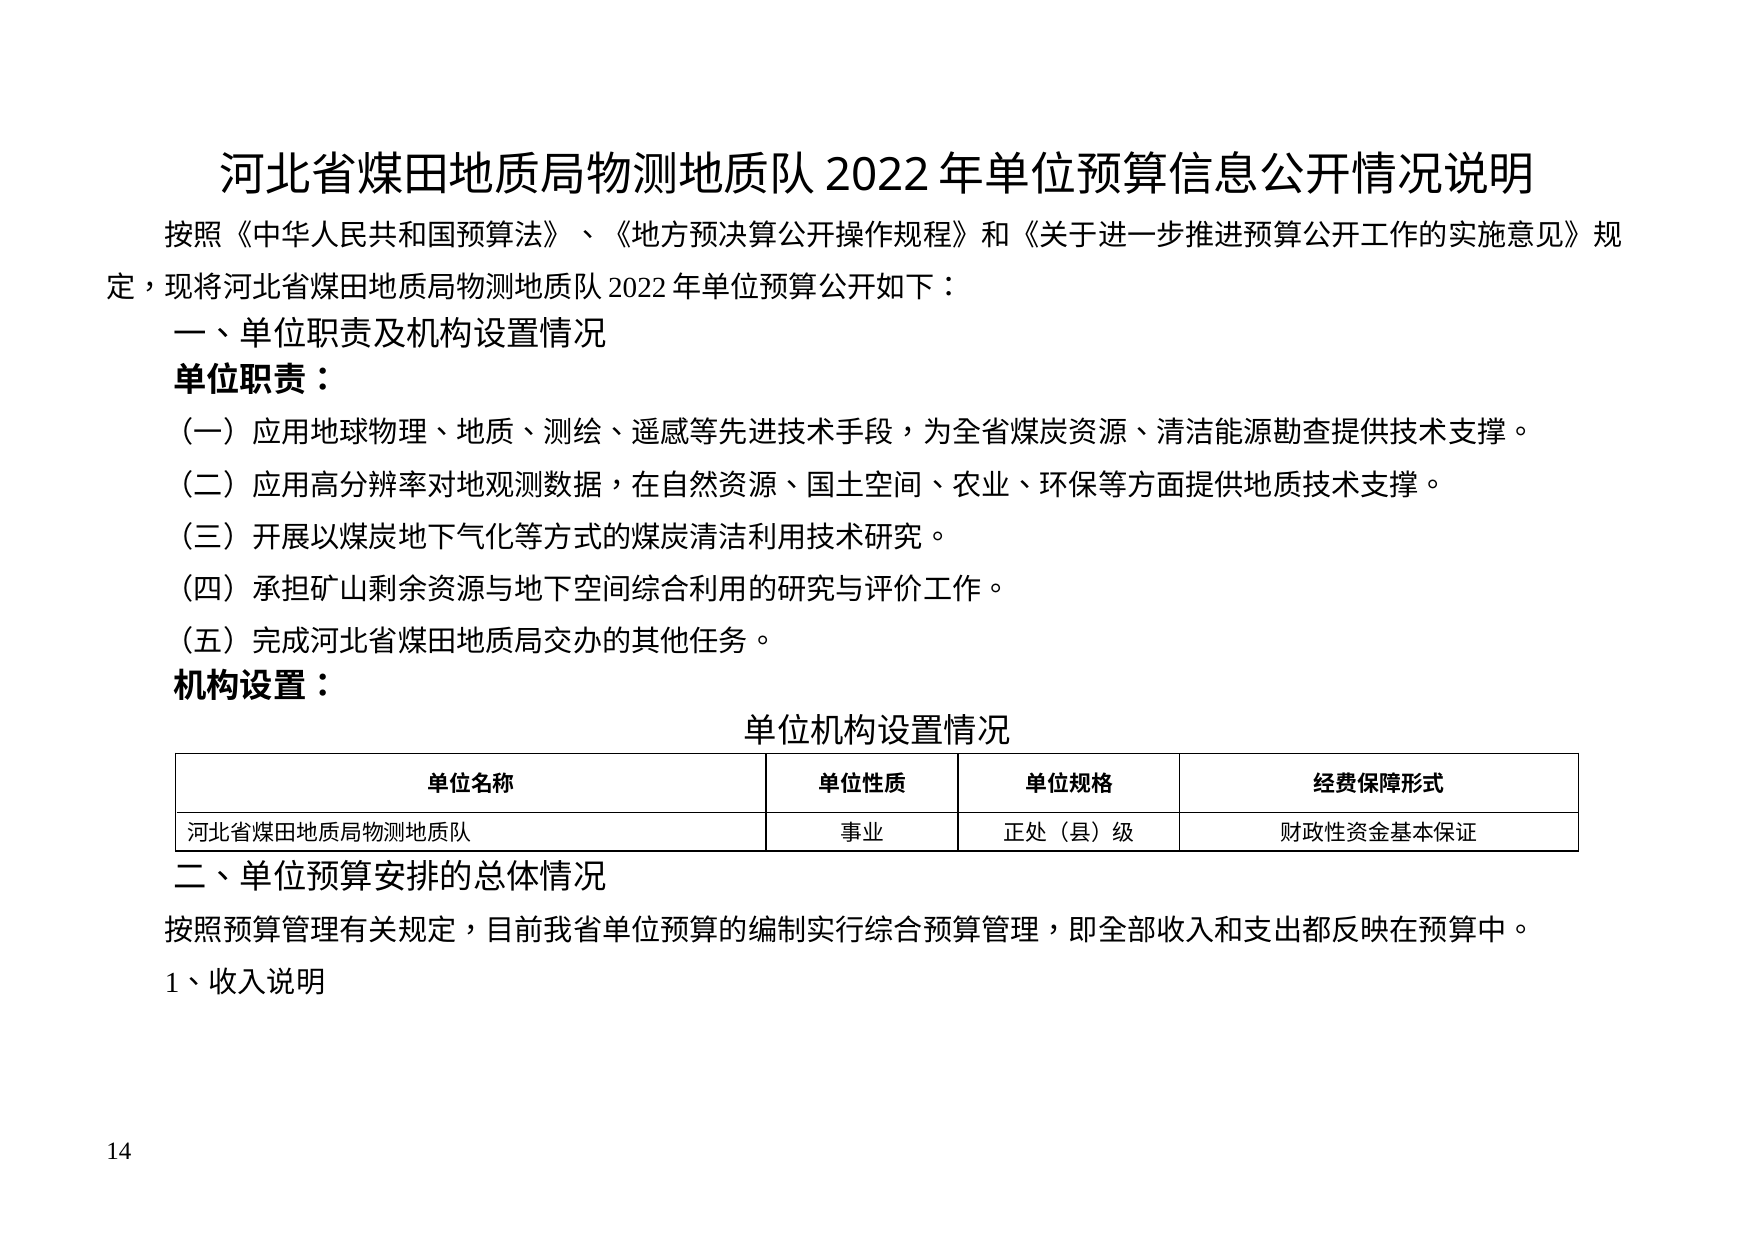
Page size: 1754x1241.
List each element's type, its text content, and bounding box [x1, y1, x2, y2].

text （一）应用地球物理、地质、测绘、遥感等先进技术手段，为全省煤炭资源、清洁能源勘查提供技术支撑。 [106, 401, 1648, 453]
text 单位机构设置情况 [106, 707, 1648, 752]
text 一、单位职责及机构设置情况 [106, 309, 1648, 355]
table_header 单位名称 [176, 754, 765, 812]
text 1、收入说明 [106, 951, 1648, 1003]
table_cell 正处（县）级 [959, 813, 1179, 850]
table_header 单位性质 [767, 754, 957, 812]
text 河北省煤田地质局物测地质队2022年单位预算信息公开情况说明 [106, 142, 1648, 204]
text 单位职责： [106, 356, 1648, 401]
text 机构设置： [106, 662, 1648, 707]
table_header 经费保障形式 [1180, 754, 1578, 812]
table_header 单位规格 [959, 754, 1179, 812]
table_cell 河北省煤田地质局物测地质队 [176, 813, 765, 850]
text （五）完成河北省煤田地质局交办的其他任务。 [106, 609, 1648, 662]
table_cell 财政性资金基本保证 [1180, 813, 1578, 850]
text 按照预算管理有关规定，目前我省单位预算的编制实行综合预算管理，即全部收入和支出都反映在预算中。 [106, 899, 1648, 951]
table_cell 事业 [767, 813, 957, 850]
text 按照《中华人民共和国预算法》、《地方预决算公开操作规程》和《关于进一步推进预算公开工作的实施意见》规定，现将河北省煤田地质局物测地质队2022年单位预算公开如下： [106, 204, 1648, 308]
text （四）承担矿山剩余资源与地下空间综合利用的研究与评价工作。 [106, 557, 1648, 609]
text （二）应用高分辨率对地观测数据，在自然资源、国土空间、农业、环保等方面提供地质技术支撑。 [106, 453, 1648, 505]
text 二、单位预算安排的总体情况 [106, 853, 1648, 898]
text （三）开展以煤炭地下气化等方式的煤炭清洁利用技术研究。 [106, 505, 1648, 557]
